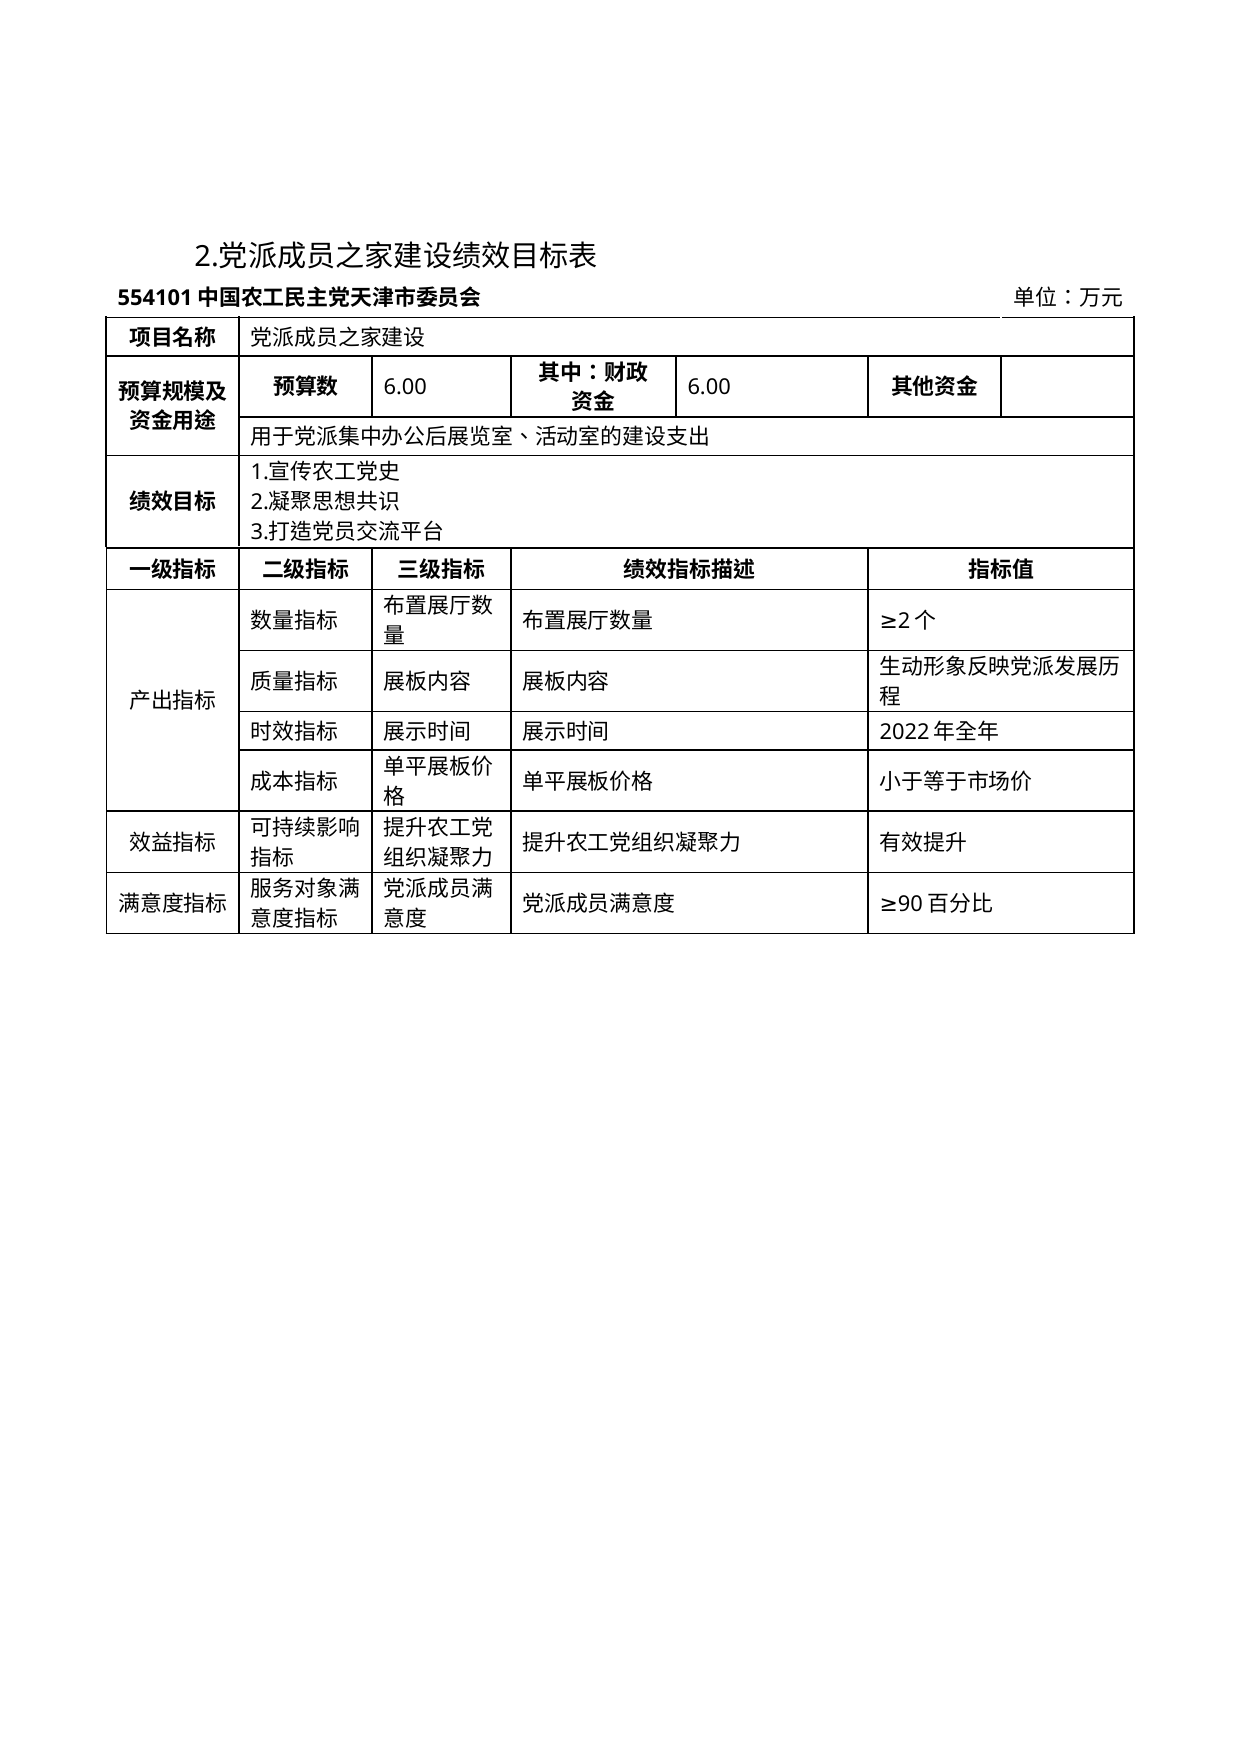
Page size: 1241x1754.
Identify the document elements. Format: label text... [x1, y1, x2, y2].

table_cell 党派成员满意度 [512, 873, 867, 933]
table_cell 单平展板价格 [373, 751, 510, 810]
table_cell 展板内容 [373, 651, 510, 711]
table_cell ≥90百分比 [869, 873, 1133, 933]
table_cell 生动形象反映党派发展历程 [869, 651, 1133, 711]
table_cell 展示时间 [512, 712, 867, 749]
table_header 一级指标 [107, 549, 238, 588]
table_cell 服务对象满意度指标 [240, 873, 371, 933]
table_cell 有效提升 [869, 812, 1133, 872]
table_cell 展板内容 [512, 651, 867, 711]
table_cell 预算规模及资金用途 [107, 357, 238, 454]
table_header 554101中国农工民主党天津市委员会 [107, 277, 1000, 316]
table_cell 提升农工党组织凝聚力 [373, 812, 510, 872]
table_cell 展示时间 [373, 712, 510, 749]
table_header 绩效指标描述 [512, 549, 867, 588]
table_cell 时效指标 [240, 712, 371, 749]
table_cell 6.00 [373, 357, 510, 416]
table_cell 小于等于市场价 [869, 751, 1133, 810]
table_cell [1002, 357, 1133, 416]
table_cell 布置展厅数量 [512, 590, 867, 650]
table_cell 其他资金 [869, 357, 1000, 416]
table_cell 6.00 [677, 357, 867, 416]
table_cell 质量指标 [240, 651, 371, 711]
table_cell 党派成员满意度 [373, 873, 510, 933]
table_cell 1.宣传农工党史 2.凝聚思想共识 3.打造党员交流平台 [240, 456, 1133, 545]
table_cell 布置展厅数量 [373, 590, 510, 650]
table_cell 可持续影响指标 [240, 812, 371, 872]
table_cell 产出指标 [107, 590, 238, 810]
table_cell 满意度指标 [107, 873, 238, 933]
table_header 指标值 [869, 549, 1133, 588]
table_header 单位：万元 [1002, 277, 1133, 316]
table_cell 绩效目标 [107, 456, 238, 545]
table_cell 其中：财政 资金 [512, 357, 675, 416]
table_cell 数量指标 [240, 590, 371, 650]
table_cell 提升农工党组织凝聚力 [512, 812, 867, 872]
table_cell 成本指标 [240, 751, 371, 810]
table_cell 党派成员之家建设 [240, 318, 1133, 355]
table_cell 项目名称 [107, 318, 238, 355]
table_header 三级指标 [373, 549, 510, 588]
text 2.党派成员之家建设绩效目标表 [136, 235, 1104, 275]
table_header 二级指标 [240, 549, 371, 588]
table_cell 用于党派集中办公后展览室、活动室的建设支出 [240, 418, 1133, 454]
table_cell 效益指标 [107, 812, 238, 872]
table_cell 2022年全年 [869, 712, 1133, 749]
table_cell 预算数 [240, 357, 371, 416]
table_cell ≥2个 [869, 590, 1133, 650]
table_cell 单平展板价格 [512, 751, 867, 810]
